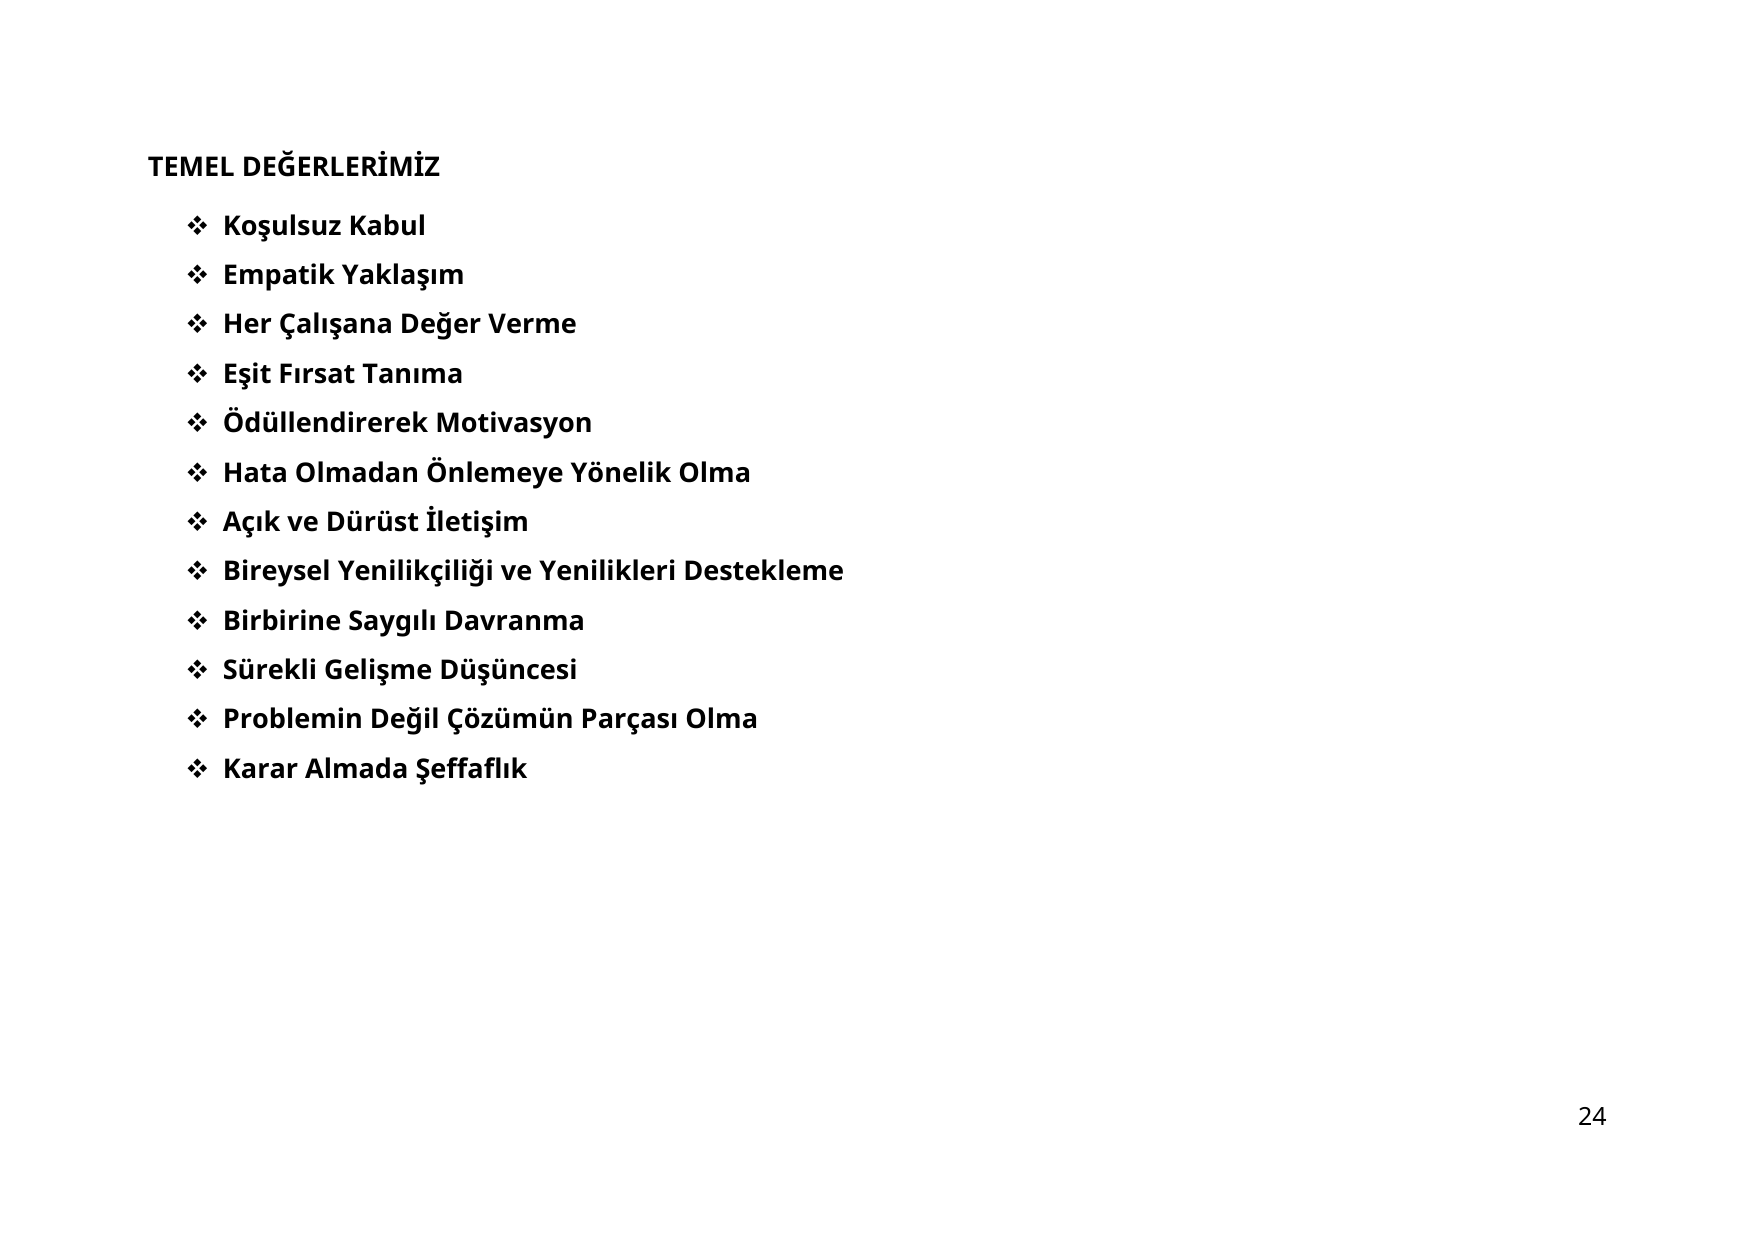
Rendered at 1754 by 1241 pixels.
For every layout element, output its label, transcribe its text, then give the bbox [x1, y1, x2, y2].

subtitle Problemin Değil Çözümün Parçası Olma [185, 700, 1606, 737]
subtitle Koşulsuz Kabul [185, 206, 1606, 243]
subtitle Birbirine Saygılı Davranma [185, 601, 1606, 638]
subtitle Sürekli Gelişme Düşüncesi [185, 651, 1606, 687]
subtitle Empatik Yaklaşım [185, 256, 1606, 292]
subtitle Ödüllendirerek Motivasyon [185, 404, 1606, 441]
subtitle Bireysel Yenilikçiliği ve Yenilikleri Destekleme [185, 552, 1606, 589]
subtitle Açık ve Dürüst İletişim [185, 502, 1606, 539]
subtitle Karar Almada Şeffaflık [185, 749, 1606, 786]
subtitle TEMEL DEĞERLERİMİZ [148, 148, 1606, 184]
subtitle Her Çalışana Değer Verme [185, 305, 1606, 342]
subtitle Hata Olmadan Önlemeye Yönelik Olma [185, 453, 1606, 490]
subtitle Eşit Fırsat Tanıma [185, 354, 1606, 391]
